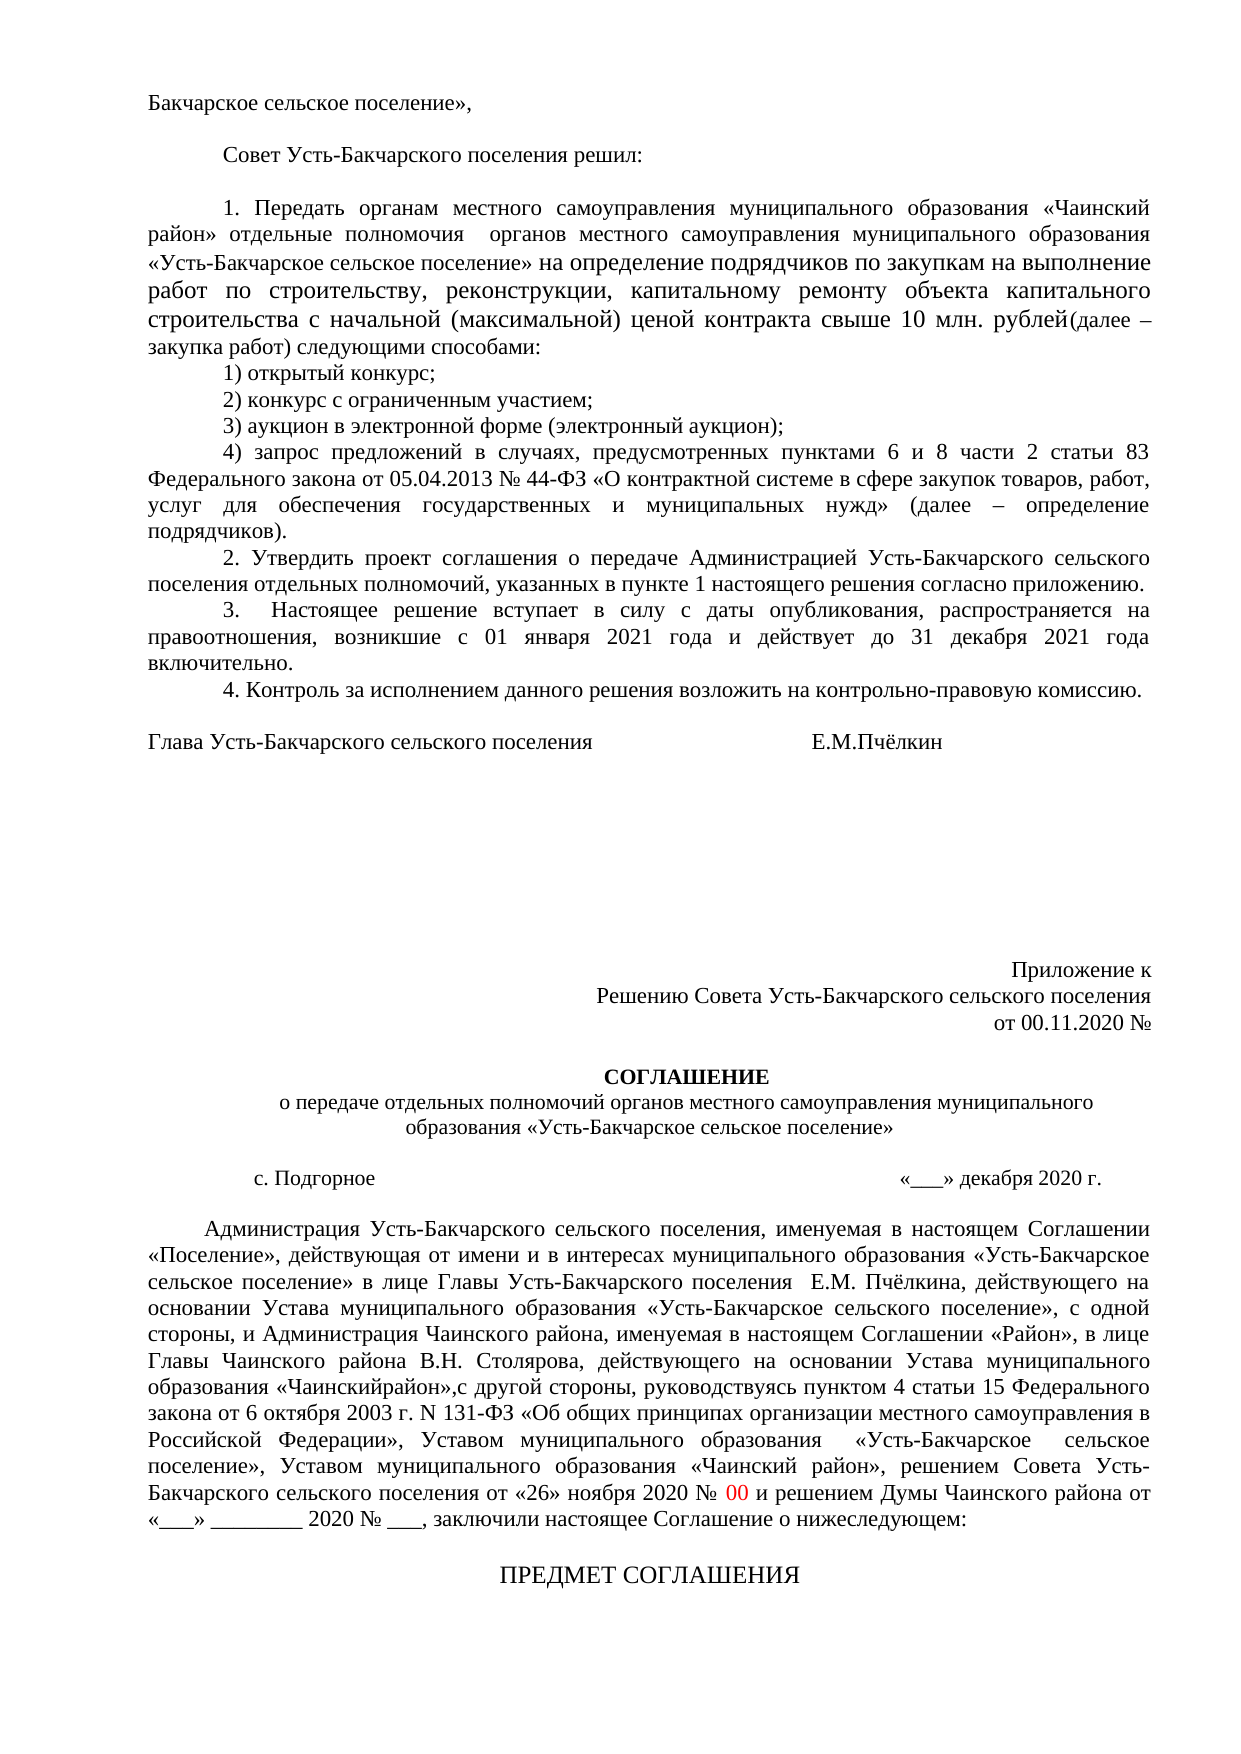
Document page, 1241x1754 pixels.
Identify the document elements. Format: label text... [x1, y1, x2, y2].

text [148, 89, 1152, 115]
text 2) конкурс с ограниченным участием; [148, 386, 1152, 412]
text Решению Совета Усть-Бакчарского сельского поселения [148, 982, 1152, 1009]
text с. Подгорное «___» декабря 2020 г. [148, 1164, 1152, 1190]
text от 00.11.2020 № [148, 1009, 1152, 1035]
text 4. Контроль за исполнением данного решения возложить на контрольно-правовую комиссию. [148, 676, 1152, 702]
text Администрация Усть-Бакчарского сельского поселения, именуемая в настоящем Соглашении «Поселение», действующая от имени и в интересах муниципального образования «Усть-Бакчарское сельское поселение» в лице Главы Усть-Бакчарского поселения Е.М. Пчёлкина, действующего на основании Устава муниципального образования «Усть-Бакчарское сельского поселение», с одной стороны, и Администрация Чаинского района, именуемая в настоящем Соглашении «Район», в лице Главы Чаинского района В.Н. Столярова, действующего на основании Устава муниципального образования «Чаинскийрайон»,с другой стороны, руководствуясь пунктом 4 статьи 15 Федерального закона от 6 октября . N 131-ФЗ «Об общих принципах организации местного самоуправления в Российской Федерации», Уставом муниципального образования «Усть-Бакчарское сельское поселение», Уставом муниципального образования «Чаинский район», решением Совета Усть-Бакчарского сельского поселения от «26» ноября 2020 № 00 и решением Думы Чаинского района от «___» ________ 2020 № ___, заключили настоящее Соглашение о нижеследующем: [148, 1215, 1152, 1531]
text 2. Утвердить проект соглашения о передаче Администрацией Усть-Бакчарского сельского поселения отдельных полномочий, указанных в пункте 1 настоящего решения согласно приложению. [148, 544, 1152, 597]
text Глава Усть-Бакчарского сельского поселения Е.М.Пчёлкин [148, 728, 1152, 755]
text 3. Настоящее решение вступает в силу с даты опубликования, распространяется на правоотношения, возникшие с 01 января 2021 года и действует до 31 декабря 2021 года включительно. [148, 597, 1152, 676]
text Совет Усть-Бакчарского поселения решил: [148, 141, 1152, 168]
text Приложение к [148, 956, 1152, 982]
text 4) запрос предложений в случаях, предусмотренных пунктами 6 и 8 части 2 статьи 83 Федерального закона от 05.04.2013 № 44-ФЗ «О контрактной системе в сфере закупок товаров, работ, услуг для обеспечения государственных и муниципальных нужд» (далее – определение подрядчиков). [148, 438, 1152, 544]
text о передаче отдельных полномочий органов местного самоуправления муниципального образования «Усть-Бакчарское сельское поселение» [148, 1089, 1152, 1139]
text 1. Передать органам местного самоуправления муниципального образования «Чаинский район» отдельные полномочия органов местного самоуправления муниципального образования «Усть-Бакчарское сельское поселение» на определение подрядчиков по закупкам на выполнение работ по строительству, реконструкции, капитальному ремонту объекта капитального строительства с начальной (максимальной) ценой контракта свыше 10 млн. рублей(далее – закупка работ) следующими способами: [148, 194, 1152, 359]
text 3) аукцион в электронной форме (электронный аукцион); [148, 412, 1152, 438]
text 1) открытый конкурс; [148, 359, 1152, 386]
text СОГЛАШЕНИЕ [148, 1064, 1152, 1089]
text ПРЕДМЕТ СОГЛАШЕНИЯ [148, 1560, 1152, 1589]
